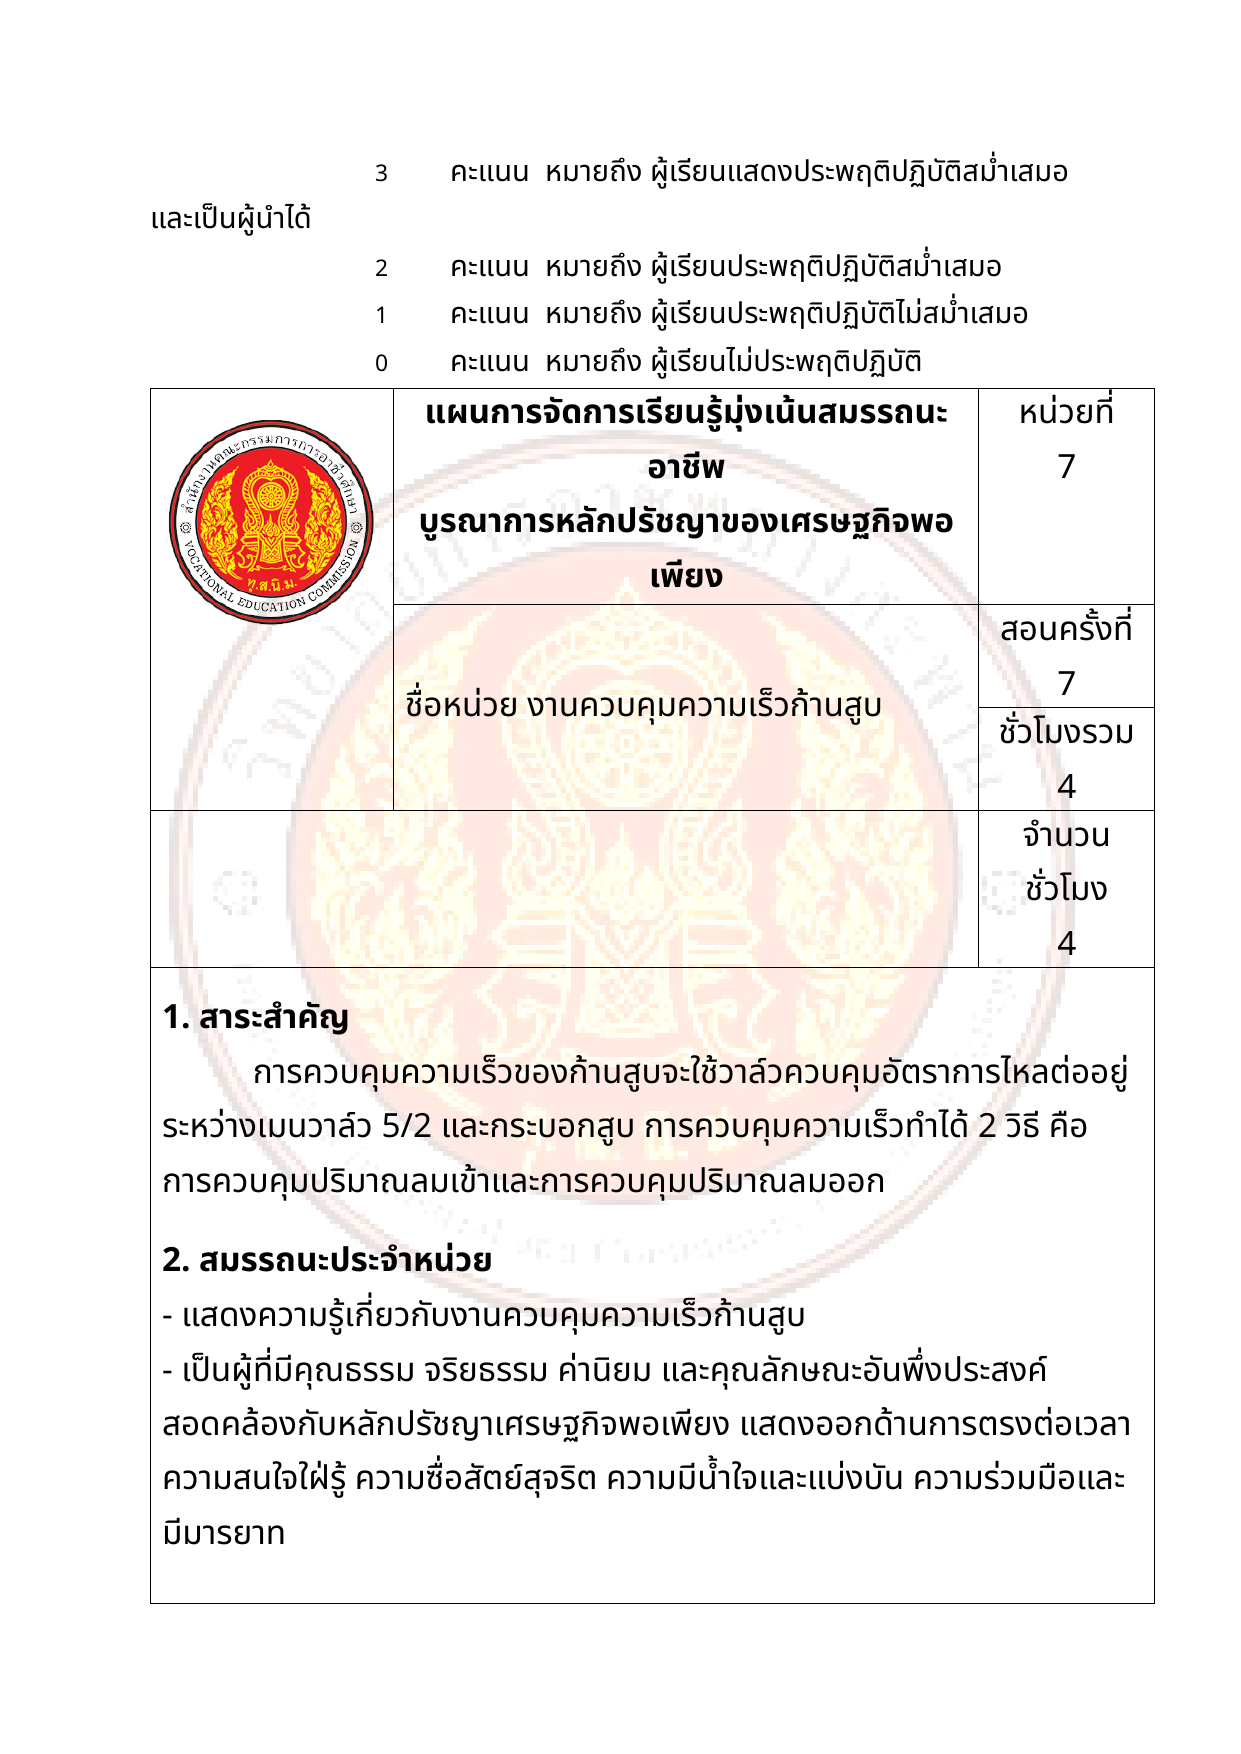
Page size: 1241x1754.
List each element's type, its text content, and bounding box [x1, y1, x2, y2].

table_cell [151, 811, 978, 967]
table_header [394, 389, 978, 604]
text 3 คะแนน หมายถึง ผู้เรียนแสดงประพฤติปฏิบัติสม่ำเสมอและเป็นผู้นำได้ [150, 150, 1090, 242]
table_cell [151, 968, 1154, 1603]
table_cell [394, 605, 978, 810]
text 2 คะแนน หมายถึง ผู้เรียนประพฤติปฏิบัติสม่ำเสมอ [300, 245, 1090, 289]
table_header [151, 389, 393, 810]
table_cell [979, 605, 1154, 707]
text 0 คะแนน หมายถึง ผู้เรียนไม่ประพฤติปฏิบัติ [150, 340, 1090, 384]
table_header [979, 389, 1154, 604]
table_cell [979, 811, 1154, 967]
picture [168, 420, 375, 626]
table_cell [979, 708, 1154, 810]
text 1 คะแนน หมายถึง ผู้เรียนประพฤติปฏิบัติไม่สม่ำเสมอ [150, 292, 1090, 337]
